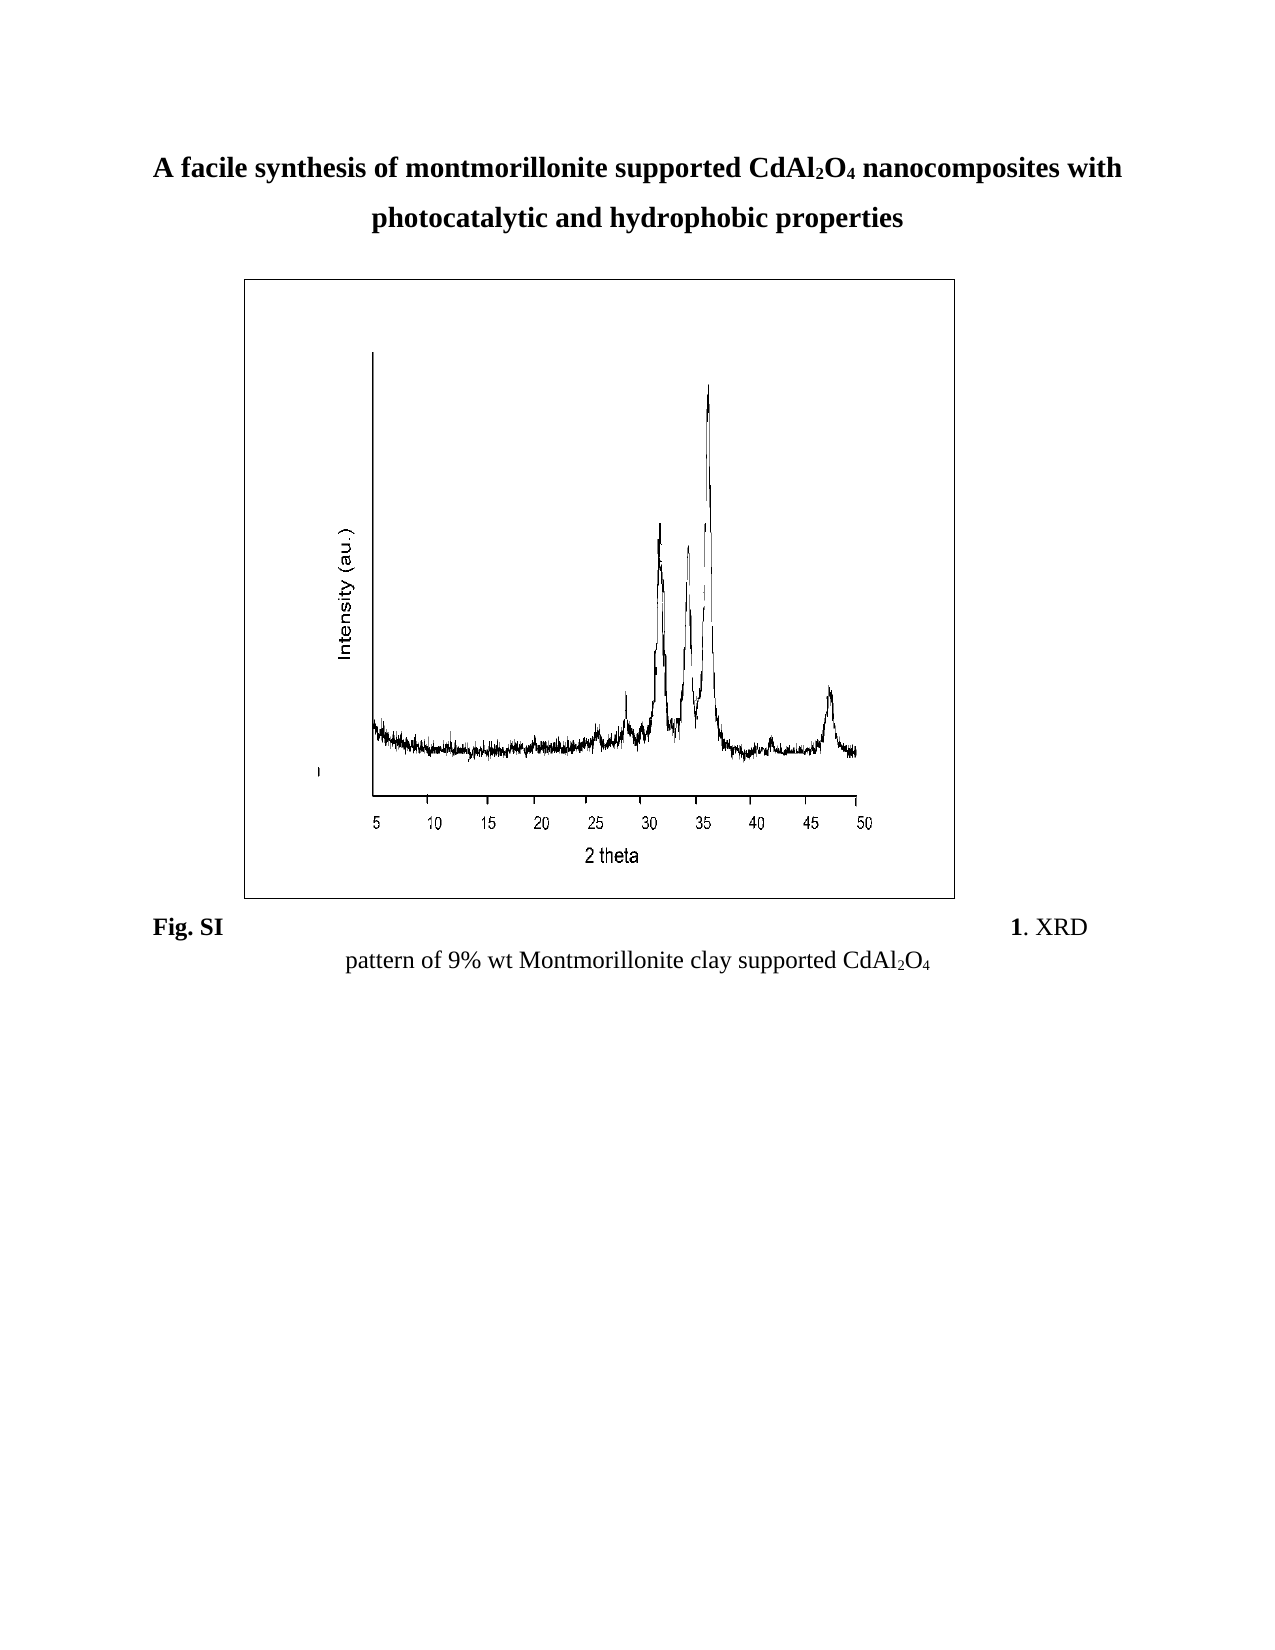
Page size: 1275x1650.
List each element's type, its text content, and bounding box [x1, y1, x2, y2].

text Fig. SI 1. XRD pattern of 9% wt Montmorillonite clay supported CdAl2O4 [150, 912, 1125, 974]
text A facile synthesis of montmorillonite supported CdAl2O4 nanocomposites with photocatalytic and hydrophobic properties [150, 150, 1125, 234]
